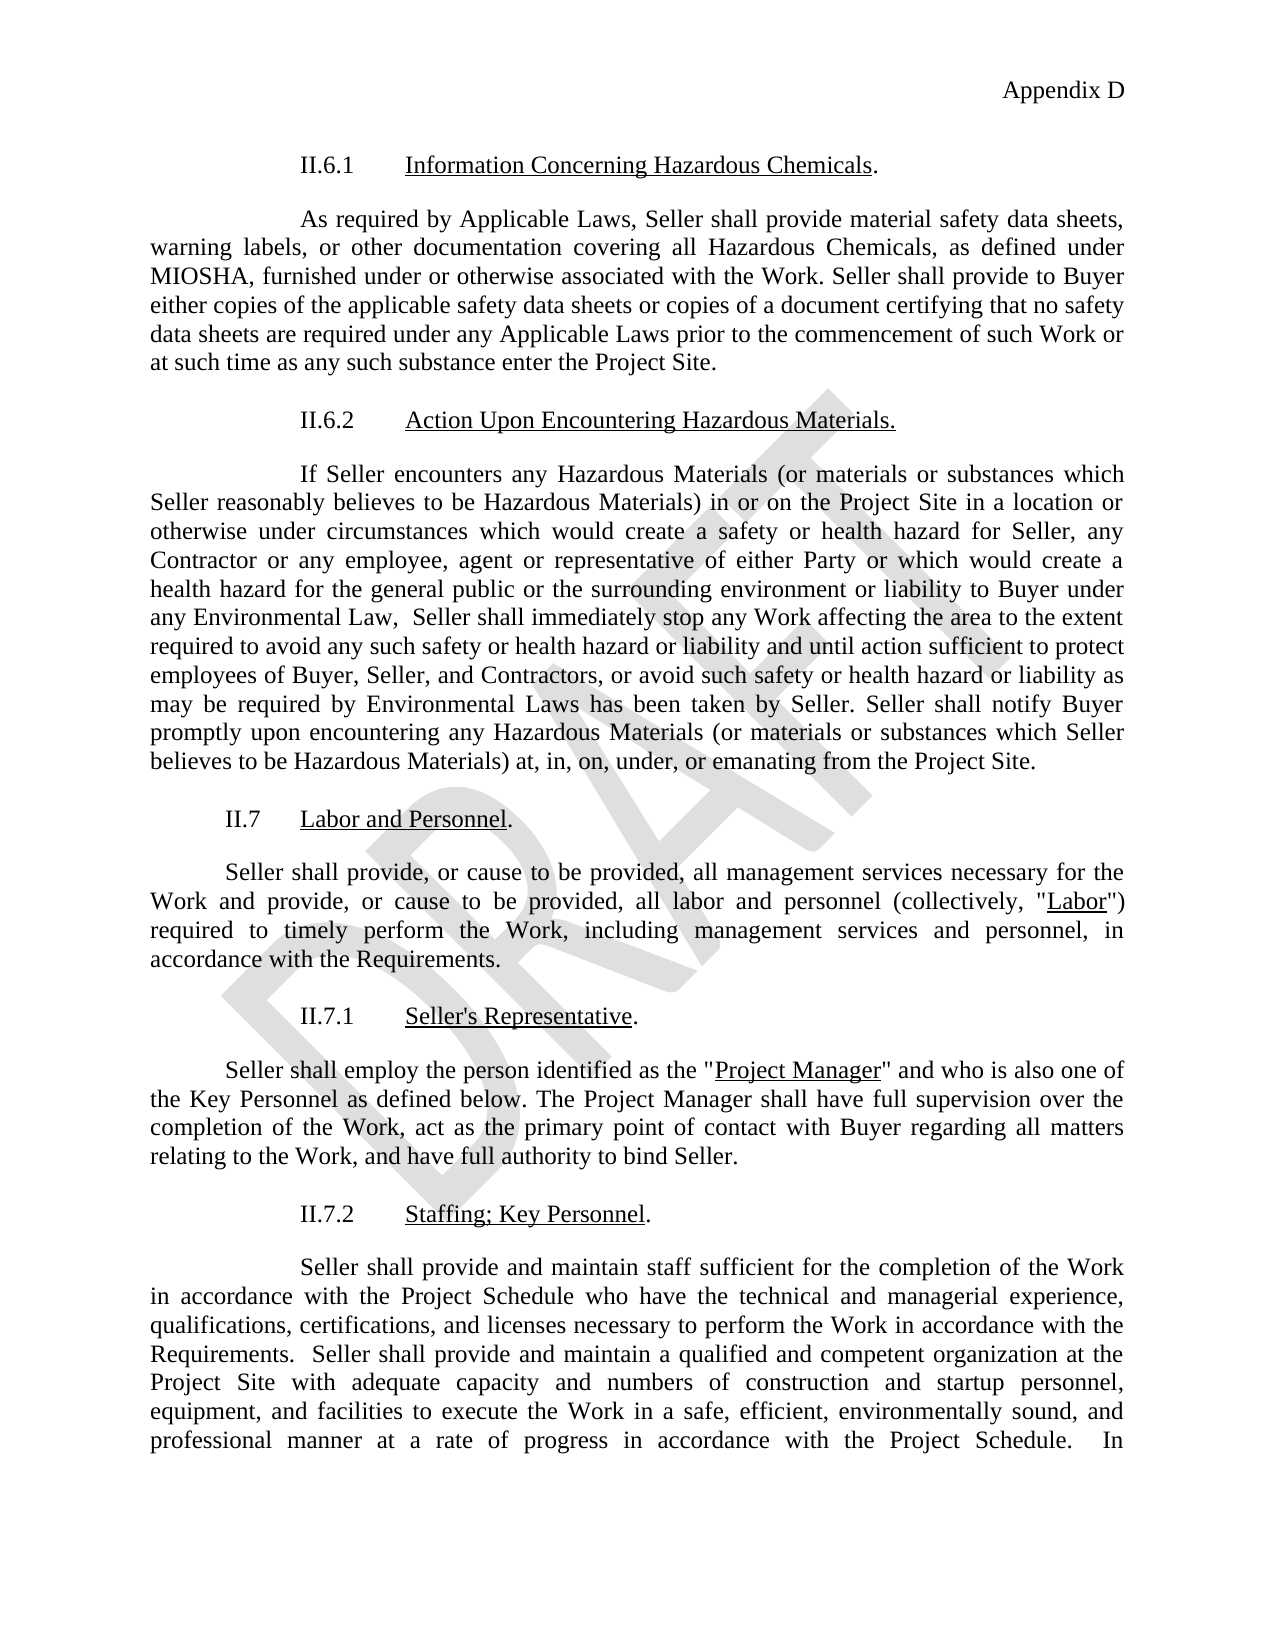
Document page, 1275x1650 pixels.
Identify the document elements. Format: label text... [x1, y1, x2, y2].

text Seller shall provide, or cause to be provided, all management services necessary for the Work and provide, or cause to be provided, all labor and personnel (collectively, "Labor") required to timely perform the Work, including management services and personnel, in accordance with the Requirements. [150, 857, 1125, 972]
subtitle Information Concerning Hazardous Chemicals. [225, 150, 1125, 179]
subtitle Labor and Personnel. [150, 804, 1125, 832]
text Seller shall employ the person identified as the "Project Manager" and who is also one of the Key Personnel as defined below. The Project Manager shall have full supervision over the completion of the Work, act as the primary point of contact with Buyer regarding all matters relating to the Work, and have full authority to bind Seller. [150, 1055, 1125, 1170]
text As required by Applicable Laws, Seller shall provide material safety data sheets, warning labels, or other documentation covering all Hazardous Chemicals, as defined under MIOSHA, furnished under or otherwise associated with the Work. Seller shall provide to Buyer either copies of the applicable safety data sheets or copies of a document certifying that no safety data sheets are required under any Applicable Laws prior to the commencement of such Work or at such time as any such substance enter the Project Site. [150, 204, 1125, 376]
subtitle Action Upon Encountering Hazardous Materials. [225, 405, 1125, 434]
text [150, 1252, 1125, 1454]
subtitle Staffing; Key Personnel. [225, 1199, 1125, 1227]
subtitle Seller's Representative. [225, 1001, 1125, 1030]
list If Seller encounters any Hazardous Materials (or materials or substances which Seller reasonably believes to be Hazardous Materials) in or on the Project Site in a location or otherwise under circumstances which would create a safety or health hazard for Seller, any Contractor or any employee, agent or representative of either Party or which would create a health hazard for the general public or the surrounding environment or liability to Buyer under any Environmental Law, Seller shall immediately stop any Work affecting the area to the extent required to avoid any such safety or health hazard or liability and until action sufficient to protect employees of Buyer, Seller, and Contractors, or avoid such safety or health hazard or liability as may be required by Environmental Laws has been taken by Seller. Seller shall notify Buyer promptly upon encountering any Hazardous Materials (or materials or substances which Seller believes to be Hazardous Materials) at, in, on, under, or emanating from the Project Site. [150, 459, 1125, 775]
